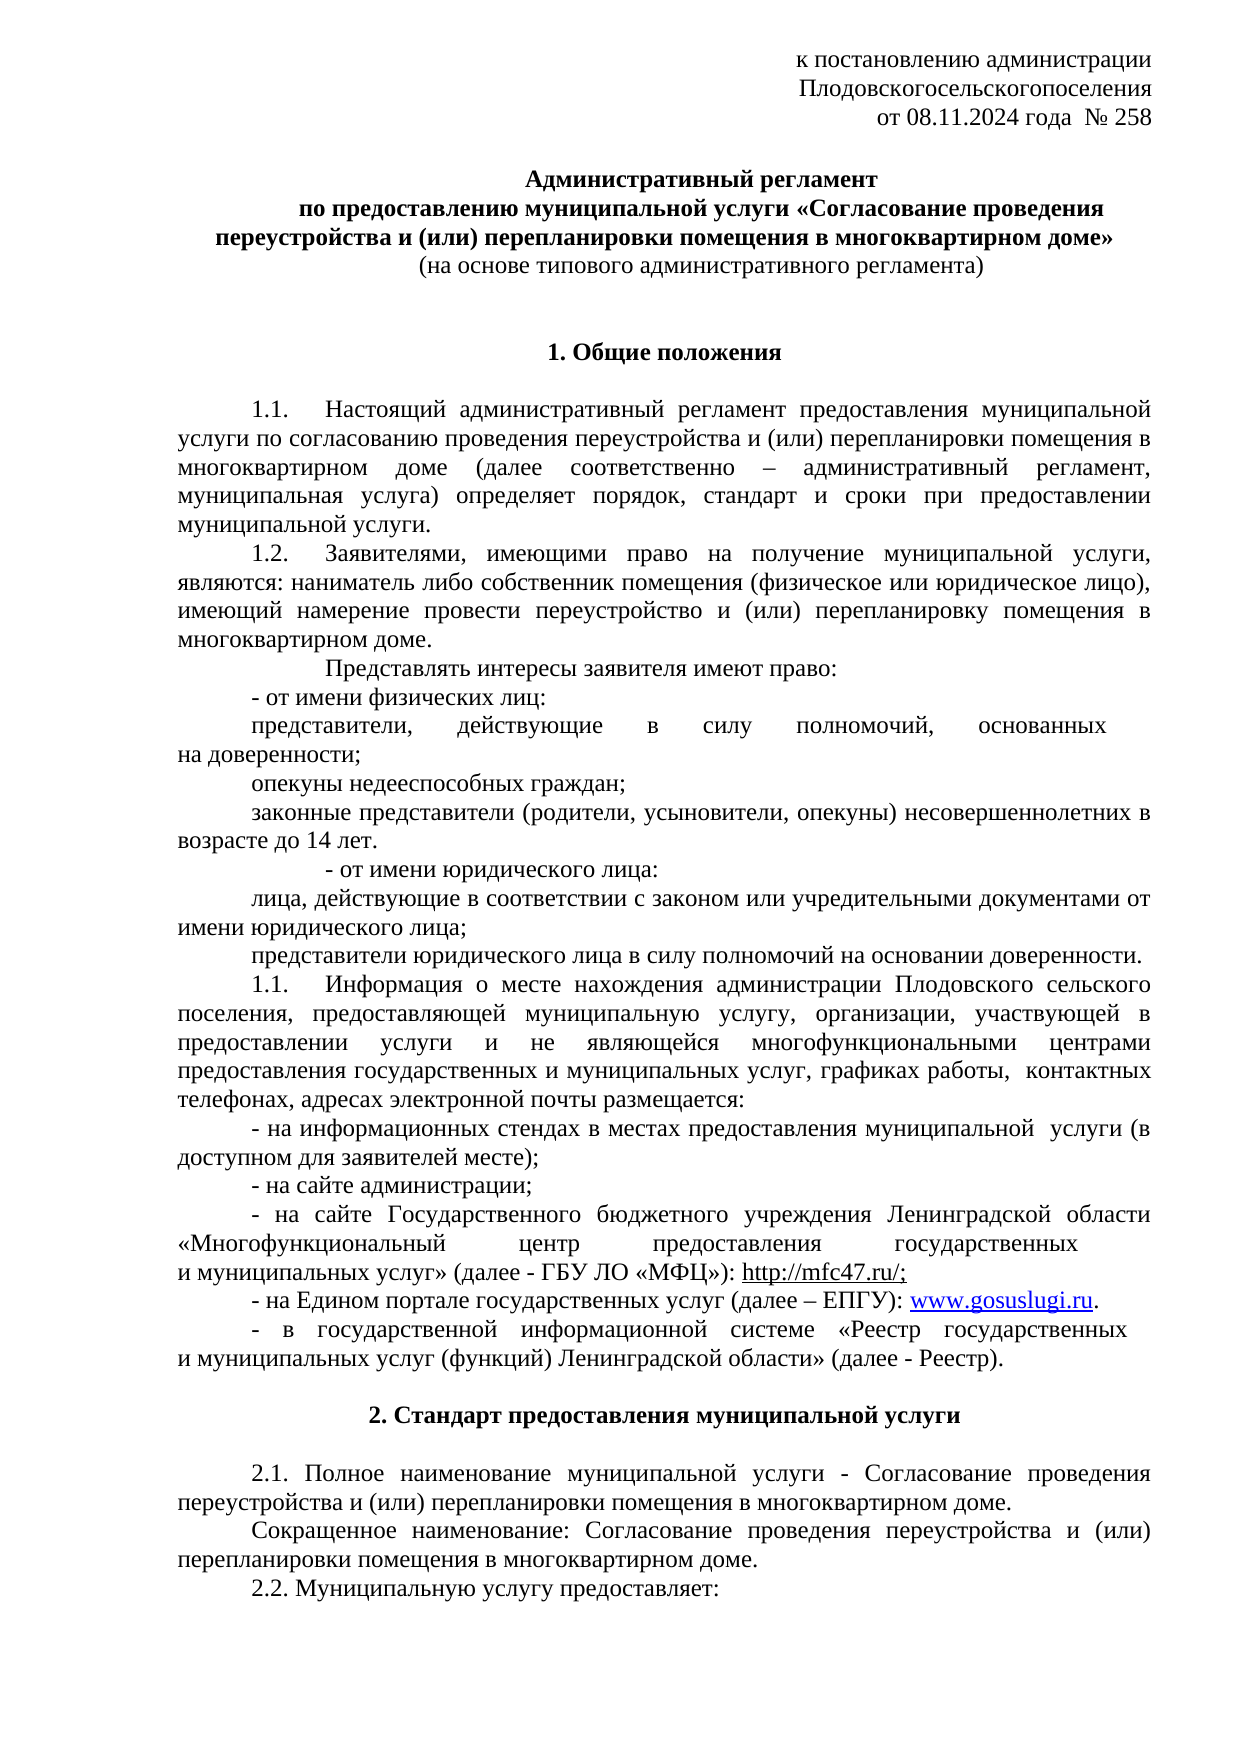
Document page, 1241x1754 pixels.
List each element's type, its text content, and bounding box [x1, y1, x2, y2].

text по предоставлению муниципальной услуги «Согласование проведения переустройства и (или) перепланировки помещения в многоквартирном доме» [177, 193, 1152, 250]
list - в государственной информационной системе «Реестр государственных и муниципальных услуг (функций) Ленинградской области» (далее - Реестр). [177, 1314, 1152, 1372]
text (на основе типового административного регламента) [177, 250, 1152, 279]
text представители юридического лица в силу полномочий на основании доверенности. [177, 940, 1152, 969]
list - на сайте администрации; [177, 1170, 1152, 1199]
list Заявителями, имеющими право на получение муниципальной услуги, являются: наниматель либо собственник помещения (физическое или юридическое лицо), имеющий намерение провести переустройство и (или) перепланировку помещения в многоквартирном доме. [177, 538, 1152, 653]
list Информация о месте нахождения администрации Плодовского сельского поселения, предоставляющей муниципальную услугу, организации, участвующей в предоставлении услуги и не являющейся многофункциональными центрами предоставления государственных и муниципальных услуг, графиках работы, контактных телефонах, адресах электронной почты размещается: [177, 969, 1152, 1113]
text Административный регламент [177, 164, 1152, 193]
text - от имени юридического лица: [251, 854, 1152, 883]
text 1. Общие положения [177, 337, 1152, 365]
list - на информационных стендах в местах предоставления муниципальной услуги (в доступном для заявителей месте); [177, 1113, 1152, 1170]
text 2.2. Муниципальную услугу предоставляет: [177, 1573, 1152, 1602]
text - от имени физических лиц: [177, 682, 1152, 710]
text опекуны недееспособных граждан; [177, 768, 1152, 797]
text Представлять интересы заявителя имеют право: [251, 653, 1152, 682]
text законные представители (родители, усыновители, опекуны) несовершеннолетних в возрасте до 14 лет. [177, 797, 1152, 854]
text Плодовскогосельскогопоселения [177, 73, 1152, 102]
list Настоящий административный регламент предоставления муниципальной услуги по согласованию проведения переустройства и (или) перепланировки помещения в многоквартирном доме (далее соответственно – административный регламент, муниципальная услуга) определяет порядок, стандарт и сроки при предоставлении муниципальной услуги. [177, 394, 1152, 538]
text лица, действующие в соответствии с законом или учредительными документами от имени юридического лица; [177, 883, 1152, 940]
list - на Едином портале государственных услуг (далее – ЕПГУ): www.gosuslugi.ru. [177, 1285, 1152, 1314]
text от 08.11.2024 года № 258 [177, 102, 1152, 131]
text Сокращенное наименование: Согласование проведения переустройства и (или) перепланировки помещения в многоквартирном доме. [177, 1515, 1152, 1573]
text 2.1. Полное наименование муниципальной услуги - Согласование проведения переустройства и (или) перепланировки помещения в многоквартирном доме. [177, 1458, 1152, 1515]
subtitle 2. Стандарт предоставления муниципальной услуги [177, 1400, 1152, 1429]
text представители, действующие в силу полномочий, основанных на доверенности; [177, 710, 1152, 768]
text к постановлению администрации [177, 44, 1152, 73]
list - на сайте Государственного бюджетного учреждения Ленинградской области «Многофункциональный центр предоставления государственных и муниципальных услуг» (далее - ГБУ ЛО «МФЦ»): http://mfc47.ru/; [177, 1199, 1152, 1285]
